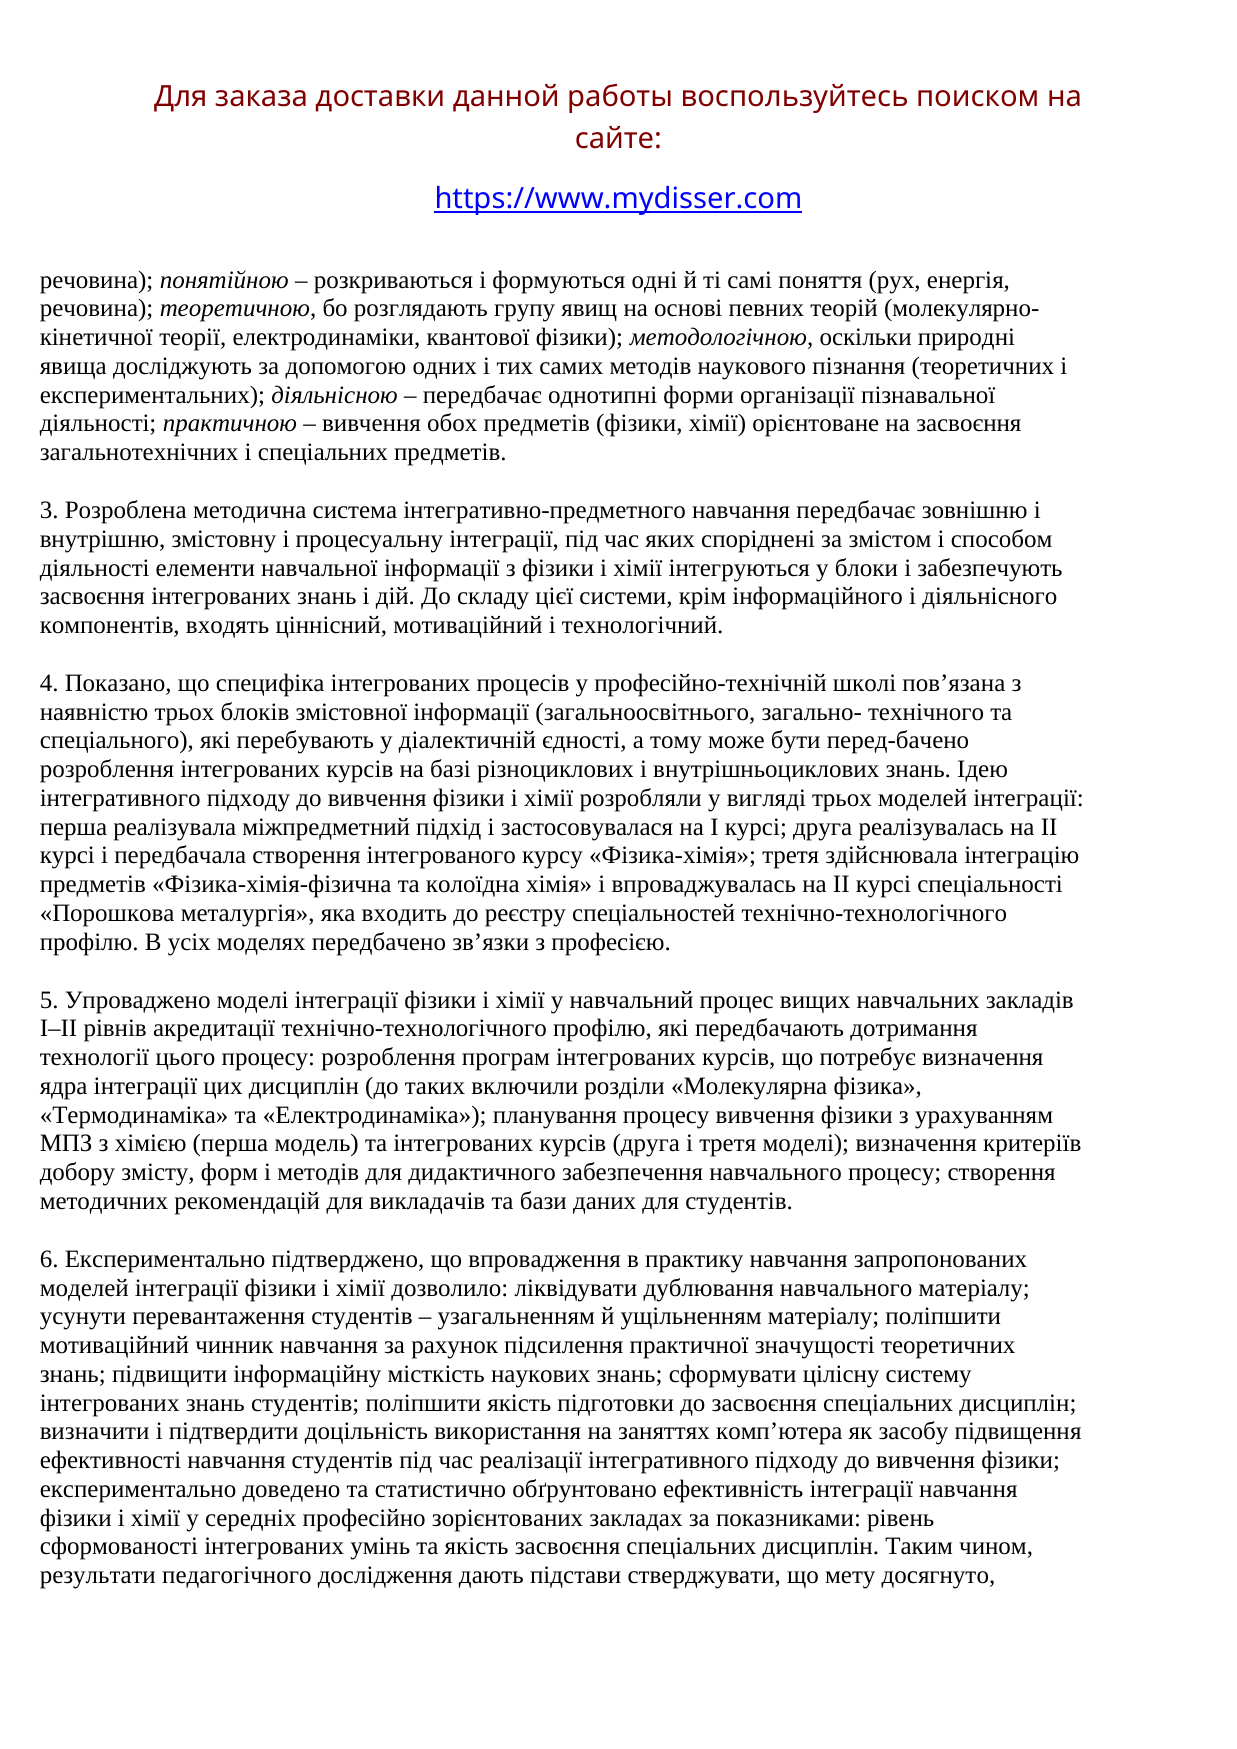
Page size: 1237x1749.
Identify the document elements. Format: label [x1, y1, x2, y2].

table_cell [40, 236, 1086, 1589]
